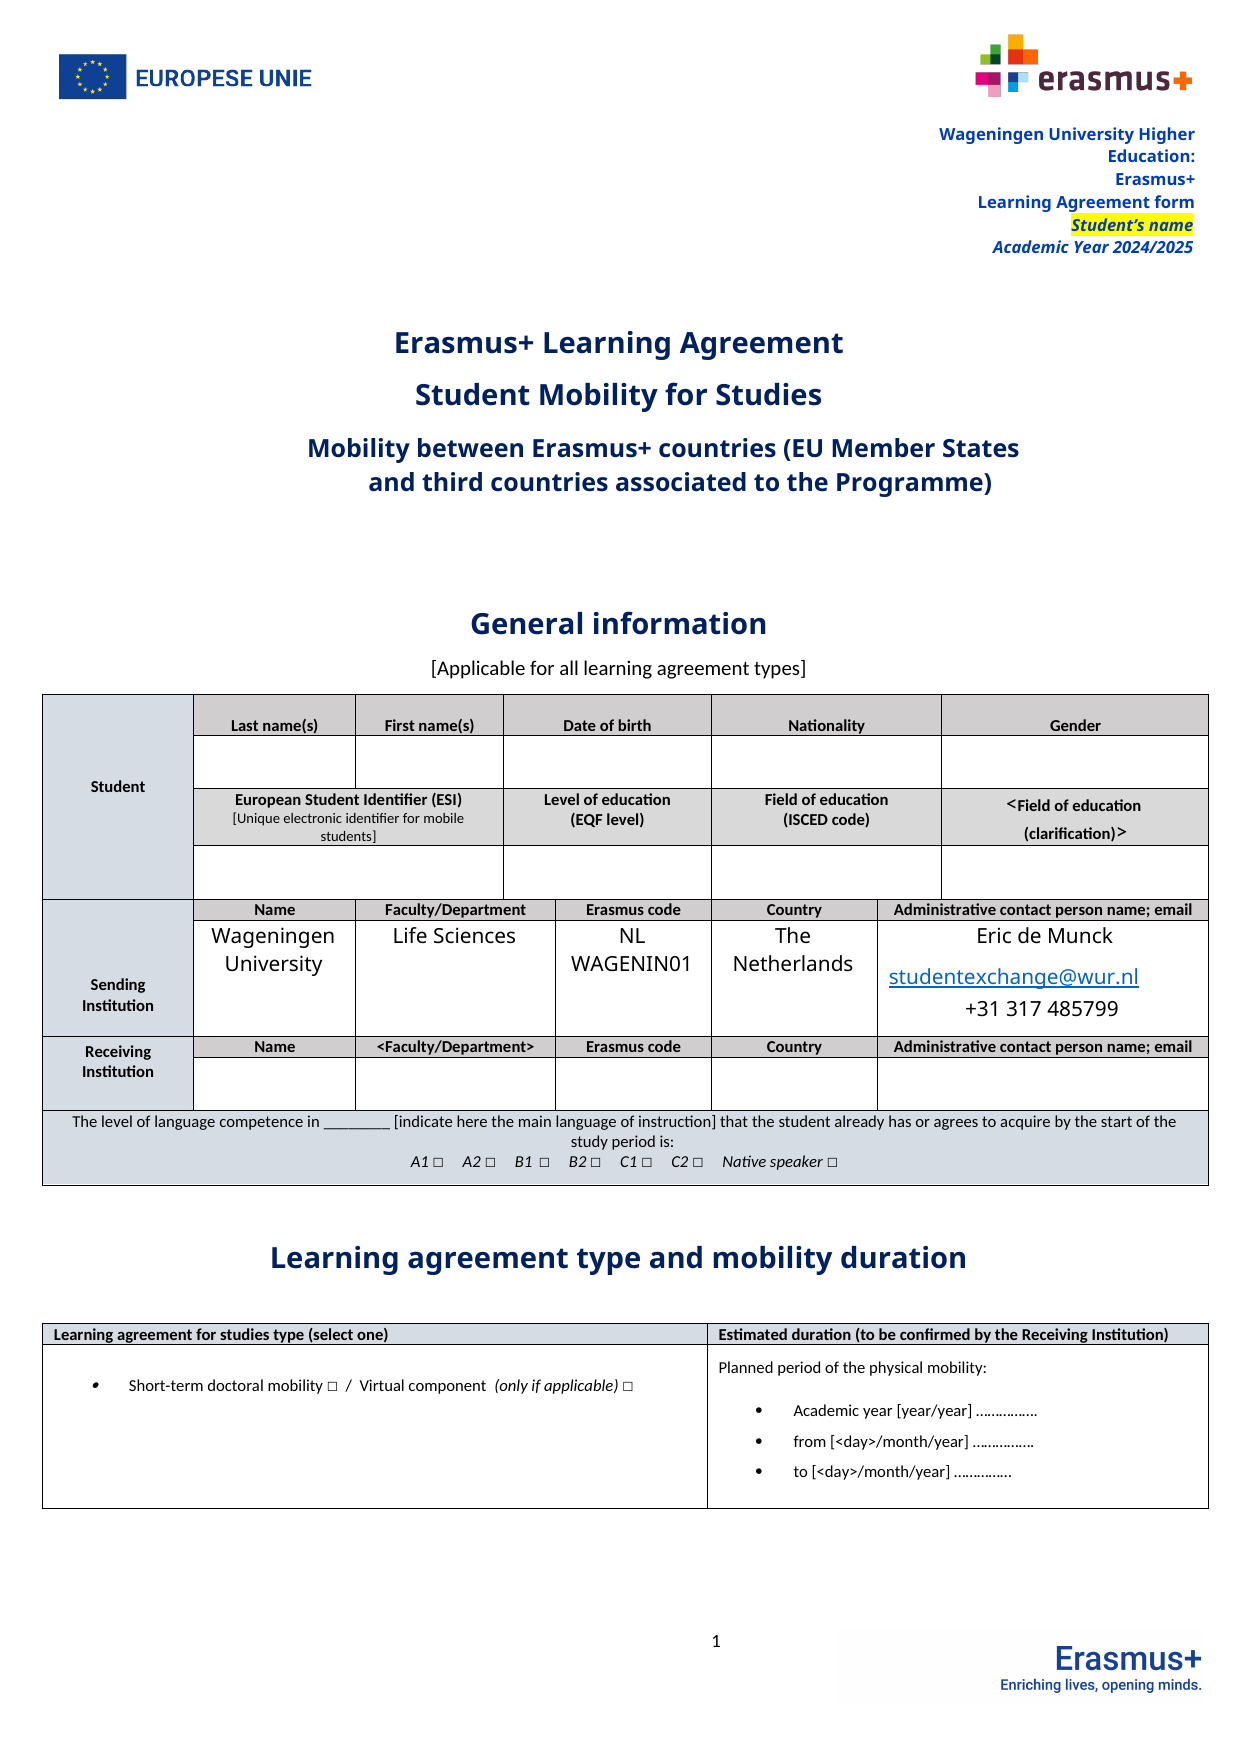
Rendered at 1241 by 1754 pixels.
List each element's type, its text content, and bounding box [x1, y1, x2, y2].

table_cell [556, 1058, 711, 1110]
table_cell [356, 736, 503, 788]
table_header Student [43, 695, 193, 899]
table_cell [712, 736, 941, 788]
text [Applicable for all learning agreement types] [75, 656, 1162, 681]
table_cell Name [194, 1037, 355, 1057]
table_cell [194, 846, 503, 899]
table_cell Field of education (ISCED code) [712, 789, 941, 845]
table_header Date of birth [504, 695, 711, 735]
text Learning agreement type and mobility duration [75, 1238, 1162, 1277]
table_cell Faculty/Department [356, 900, 555, 920]
picture [20, 23, 346, 136]
table_cell [942, 846, 1208, 899]
table_cell Country [712, 1037, 877, 1057]
table_cell <Field of education (clarification)> [942, 789, 1208, 845]
table_cell Receiving Institution [43, 1037, 193, 1110]
table_cell [712, 1058, 877, 1110]
table_header Gender [942, 695, 1208, 735]
table_cell Short-term doctoral mobility / Virtual component (only if applicable) [43, 1345, 707, 1507]
table_header Nationality [712, 695, 941, 735]
table_cell NL WAGENIN01 [556, 921, 711, 1036]
table_cell [356, 1058, 555, 1110]
table_cell Country [712, 900, 877, 920]
table_cell [504, 736, 711, 788]
table_header Last name(s) [194, 695, 355, 735]
picture [838, 1629, 1205, 1706]
table_cell The level of language competence in ________ [indicate here the main language of instruction] that the student already has or agrees to acquire by the start of the study period is: A1 A2 B1 B2 C1 C2 Native speaker [43, 1111, 1208, 1184]
table_cell Administrative contact person name; email [878, 1037, 1208, 1057]
table_cell Planned period of the physical mobility: Academic year [year/year] ……………. from [<day>/month/year] ……………. to [<day>/month/year] …………… [708, 1345, 1208, 1507]
table_cell Erasmus code [556, 1037, 711, 1057]
table_cell Life Sciences [356, 921, 555, 1036]
table_cell [712, 846, 941, 899]
table_cell [194, 736, 355, 788]
text Erasmus+ Learning Agreement [75, 322, 1162, 362]
text General information [75, 603, 1162, 643]
table_cell [942, 736, 1208, 788]
table_cell Name [194, 900, 355, 920]
table_cell Eric de Munck studentexchange@wur.nl +31 317 485799 [878, 921, 1208, 1036]
table_cell Sending Institution [43, 900, 193, 1036]
table_cell European Student Identifier (ESI) [Unique electronic identifier for mobile students] [194, 789, 503, 845]
table_header Learning agreement for studies type (select one) [43, 1324, 707, 1344]
table_cell [504, 846, 711, 899]
table_cell Level of education (EQF level) [504, 789, 711, 845]
table_cell Erasmus code [556, 900, 711, 920]
table_header Estimated duration (to be confirmed by the Receiving Institution) [708, 1324, 1208, 1344]
table_cell [194, 1058, 355, 1110]
text Student Mobility for Studies [75, 374, 1162, 414]
table_header First name(s) [356, 695, 503, 735]
table_cell The Netherlands [712, 921, 877, 1036]
table_cell Administrative contact person name; email [878, 900, 1208, 920]
picture [957, 16, 1210, 115]
table_cell <Faculty/Department> [356, 1037, 555, 1057]
table_cell Wageningen University [194, 921, 355, 1036]
subtitle Mobility between Erasmus+ countries (EU Member States and third countries associated to the Programme) [225, 431, 1109, 499]
table_cell [878, 1058, 1208, 1110]
